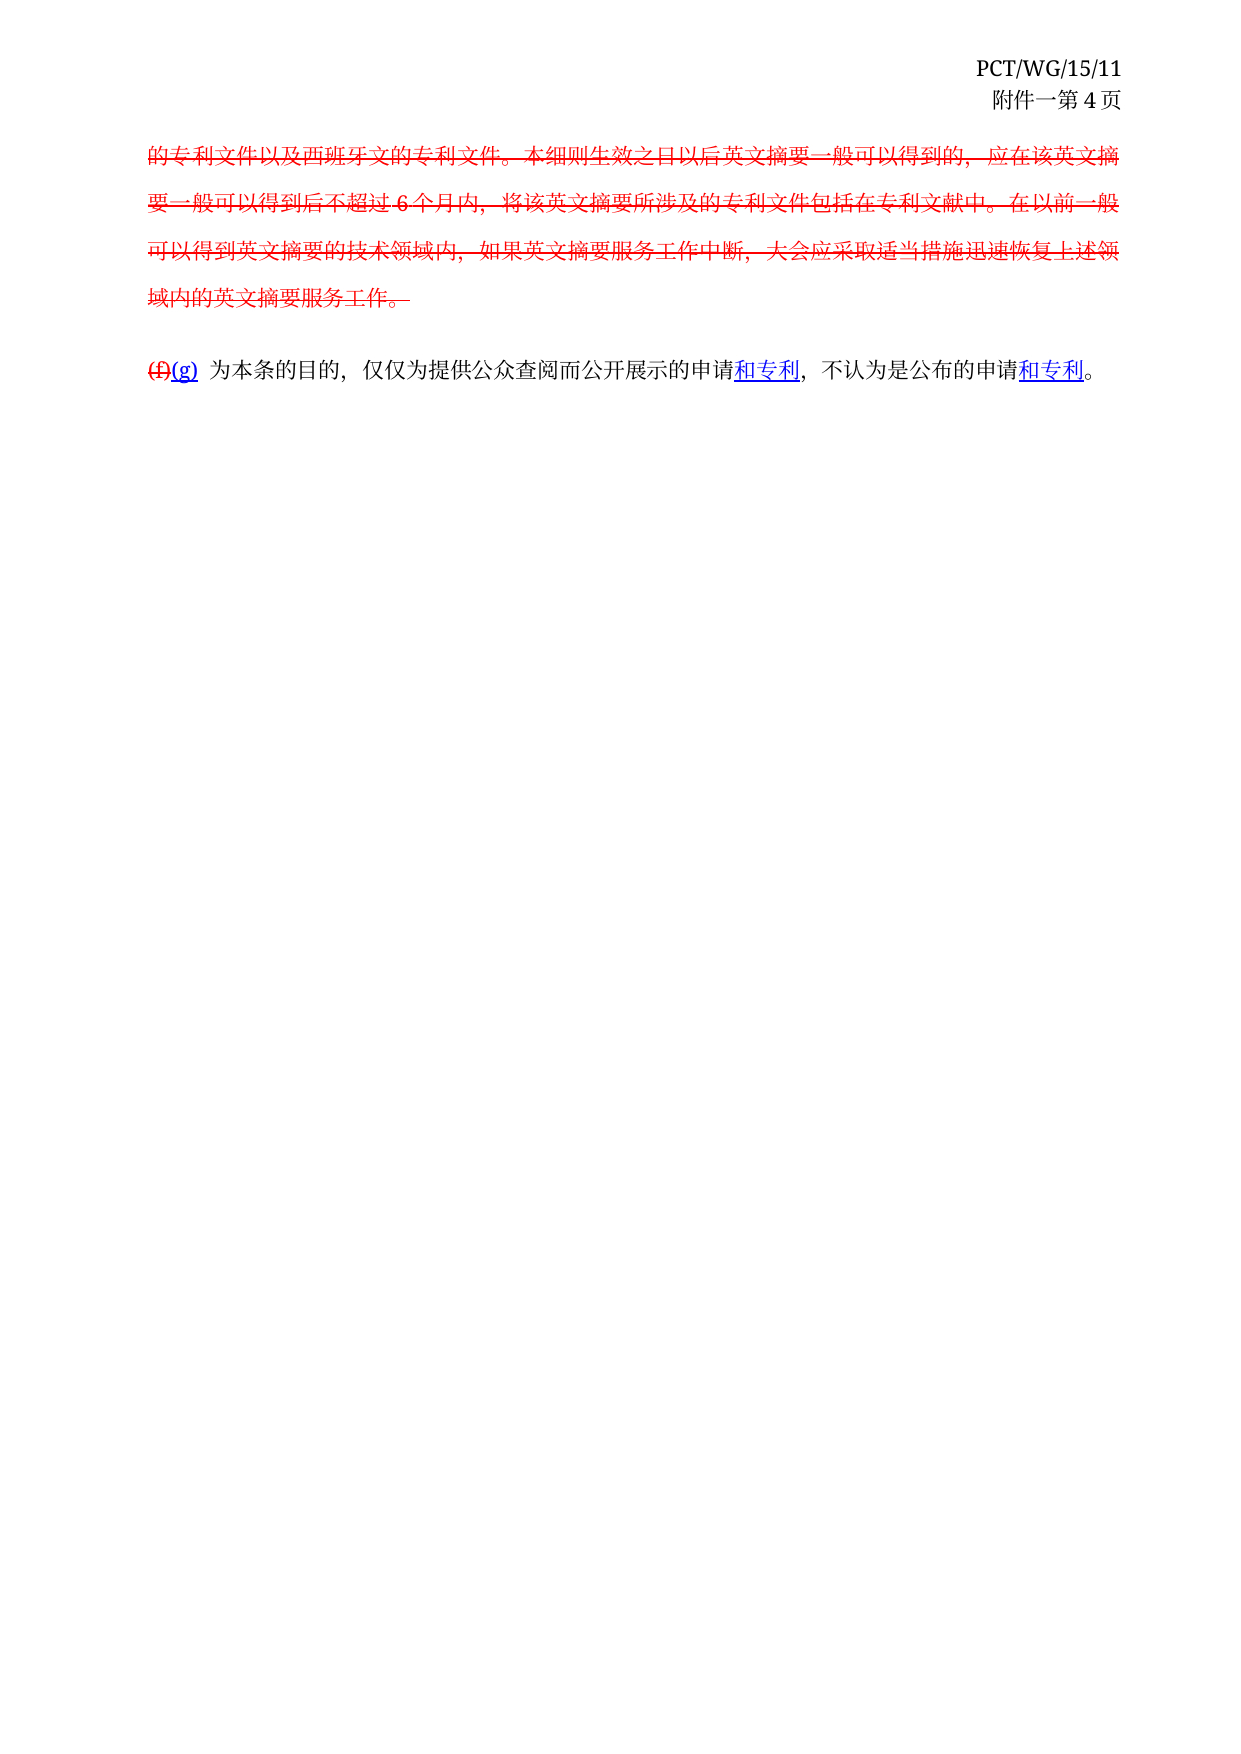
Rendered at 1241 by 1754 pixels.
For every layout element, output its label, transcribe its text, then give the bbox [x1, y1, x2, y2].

text (f)(g) 为本条的目的，仅仅为提供公众查阅而公开展示的申请和专利，不认为是公布的申请和专‍利。 [148, 353, 1122, 385]
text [148, 139, 1122, 313]
